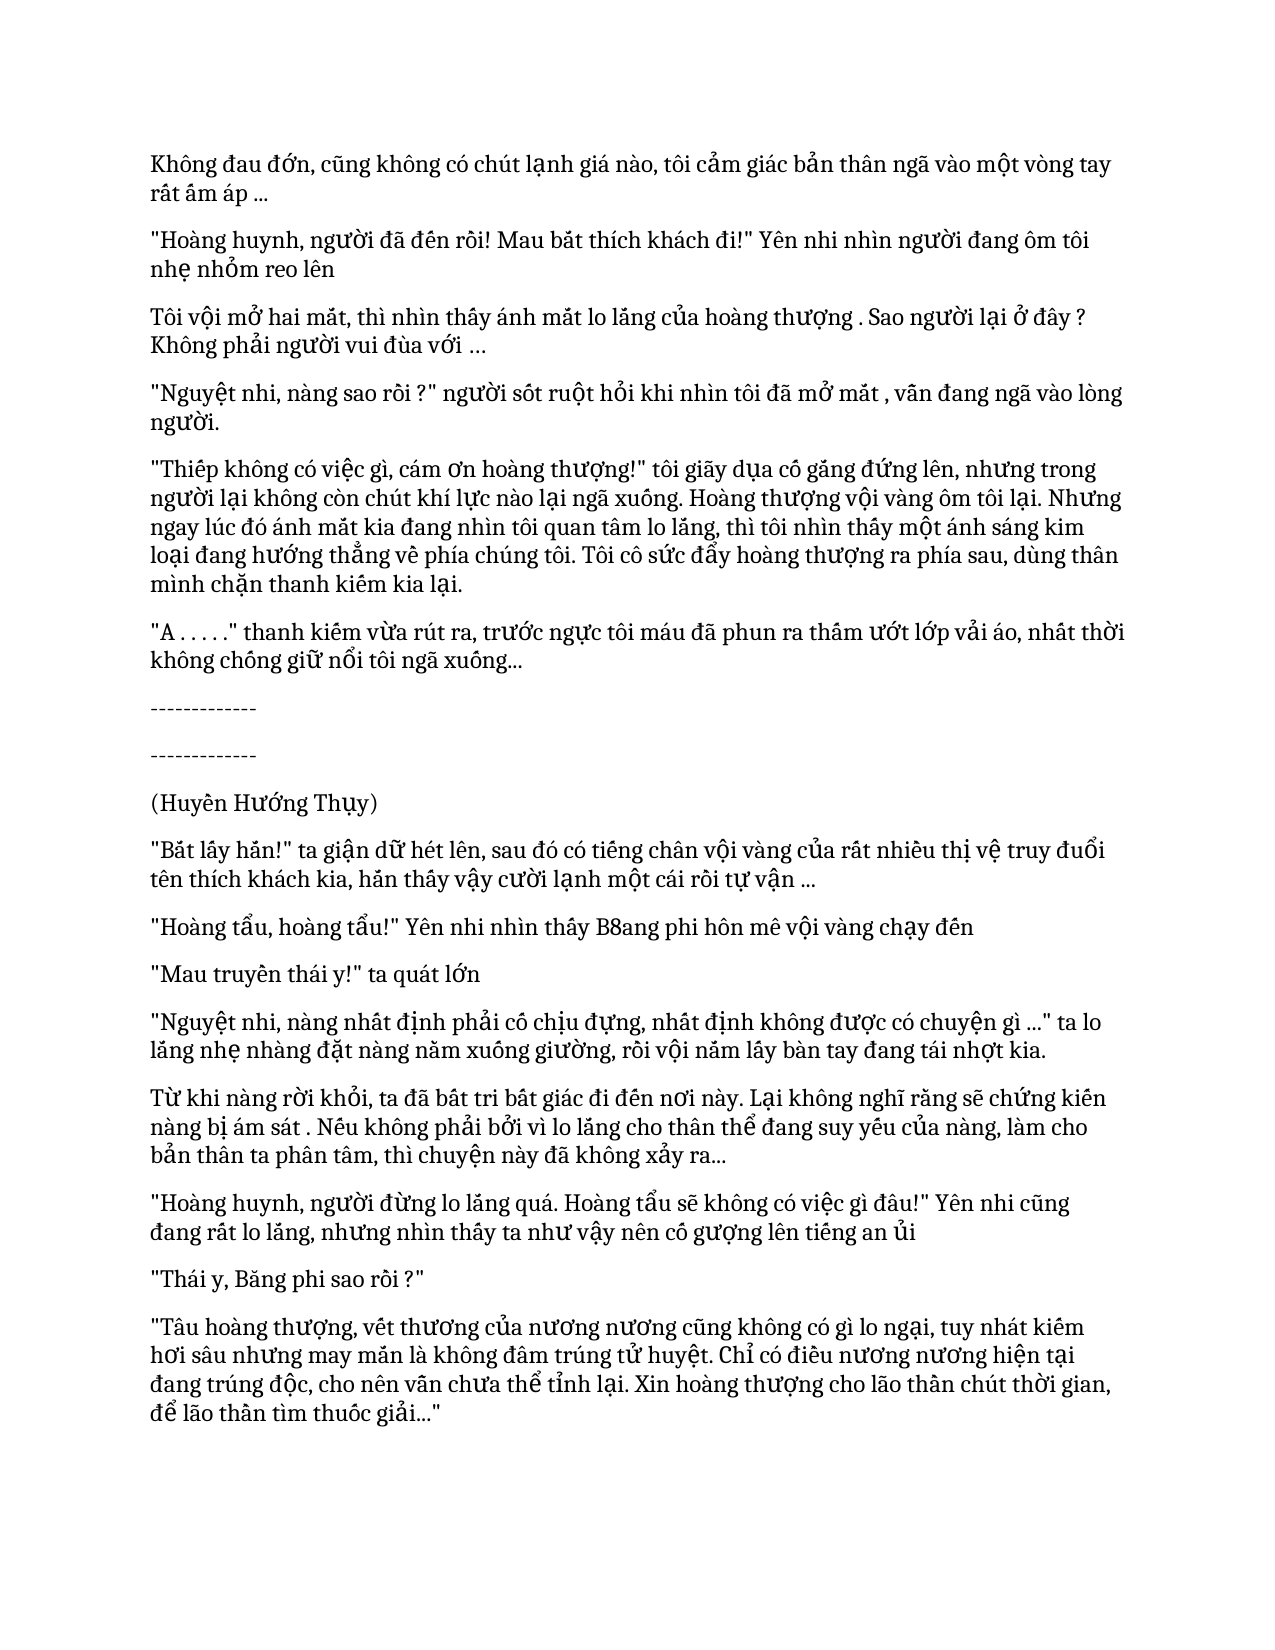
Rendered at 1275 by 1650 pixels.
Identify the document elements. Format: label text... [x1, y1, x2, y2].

text "Hoàng huynh, người đã đến rồi! Mau bắt thích khách đi!" Yên nhi nhìn người đang ôm tôi nhẹ nhỏm reo lên [150, 226, 1125, 284]
text "Bắt lấy hắn!" ta giận dữ hét lên, sau đó có tiếng chân vội vàng của rất nhiều thị vệ truy đuổi tên thích khách kia, hắn thấy vậy cười lạnh một cái rồi tự vận ... [150, 836, 1125, 894]
text "A . . . . ." thanh kiếm vừa rút ra, trước ngực tôi máu đã phun ra thấm ướt lớp vải áo, nhất thời không chống giữ nổi tôi ngã xuống... [150, 617, 1125, 675]
text ------------- [150, 694, 1125, 722]
text "Nguyệt nhi, nàng nhất định phải cố chịu đựng, nhất định không được có chuyện gì ..." ta lo lắng nhẹ nhàng đặt nàng nằm xuống giường, rồi vội nắm lấy bàn tay đang tái nhợt kia. [150, 1007, 1125, 1065]
text "Hoàng tẩu, hoàng tẩu!" Yên nhi nhìn thấy B8ang phi hôn mê vội vàng chạy đến [150, 912, 1125, 941]
text "Tâu hoàng thượng, vết thương của nương nương cũng không có gì lo ngại, tuy nhát kiếm hơi sâu nhưng may mắn là không đâm trúng tử huyệt. Chỉ có điều nương nương hiện tại đang trúng độc, cho nên vẫn chưa thể tỉnh lại. Xin hoàng thượng cho lão thần chút thời gian, để lão thần tìm thuốc giải..." [150, 1312, 1125, 1427]
text "Thiếp không có việc gì, cám ơn hoàng thượng!" tôi giãy dụa cố gắng đứng lên, nhưng trong người lại không còn chút khí lực nào lại ngã xuống. Hoàng thượng vội vàng ôm tôi lại. Nhưng ngay lúc đó ánh mắt kia đang nhìn tôi quan tâm lo lắng, thì tôi nhìn thấy một ánh sáng kim loại đang hướng thẳng về phía chúng tôi. Tôi cô sức đẩy hoàng thượng ra phía sau, dùng thân mình chặn thanh kiếm kia lại. [150, 455, 1125, 599]
text "Mau truyền thái y!" ta quát lớn [150, 960, 1125, 989]
text "Hoàng huynh, người đừng lo lắng quá. Hoàng tẩu sẽ không có việc gì đâu!" Yên nhi cũng đang rất lo lắng, nhưng nhìn thấy ta như vậy nên cố gượng lên tiếng an ủi [150, 1189, 1125, 1246]
text "Thái y, Băng phi sao rồi ?" [150, 1265, 1125, 1294]
text Từ khi nàng rời khỏi, ta đã bất tri bất giác đi đến nơi này. Lại không nghĩ rằng sẽ chứng kiến nàng bị ám sát . Nếu không phải bởi vì lo lắng cho thân thể đang suy yếu của nàng, làm cho bản thân ta phân tâm, thì chuyện này đã không xảy ra... [150, 1084, 1125, 1170]
text Không đau đớn, cũng không có chút lạnh giá nào, tôi cảm giác bản thân ngã vào một vòng tay rất ấm áp ... [150, 150, 1125, 207]
text Tôi vội mở hai mắt, thì nhìn thấy ánh mắt lo lắng của hoàng thượng . Sao người lại ở đây ? Không phải người vui đùa với … [150, 302, 1125, 360]
text "Nguyệt nhi, nàng sao rồi ?" người sốt ruột hỏi khi nhìn tôi đã mở mắt , vẫn đang ngã vào lòng người. [150, 379, 1125, 436]
text ------------- [150, 741, 1125, 770]
text (Huyền Hướng Thụy) [150, 789, 1125, 817]
